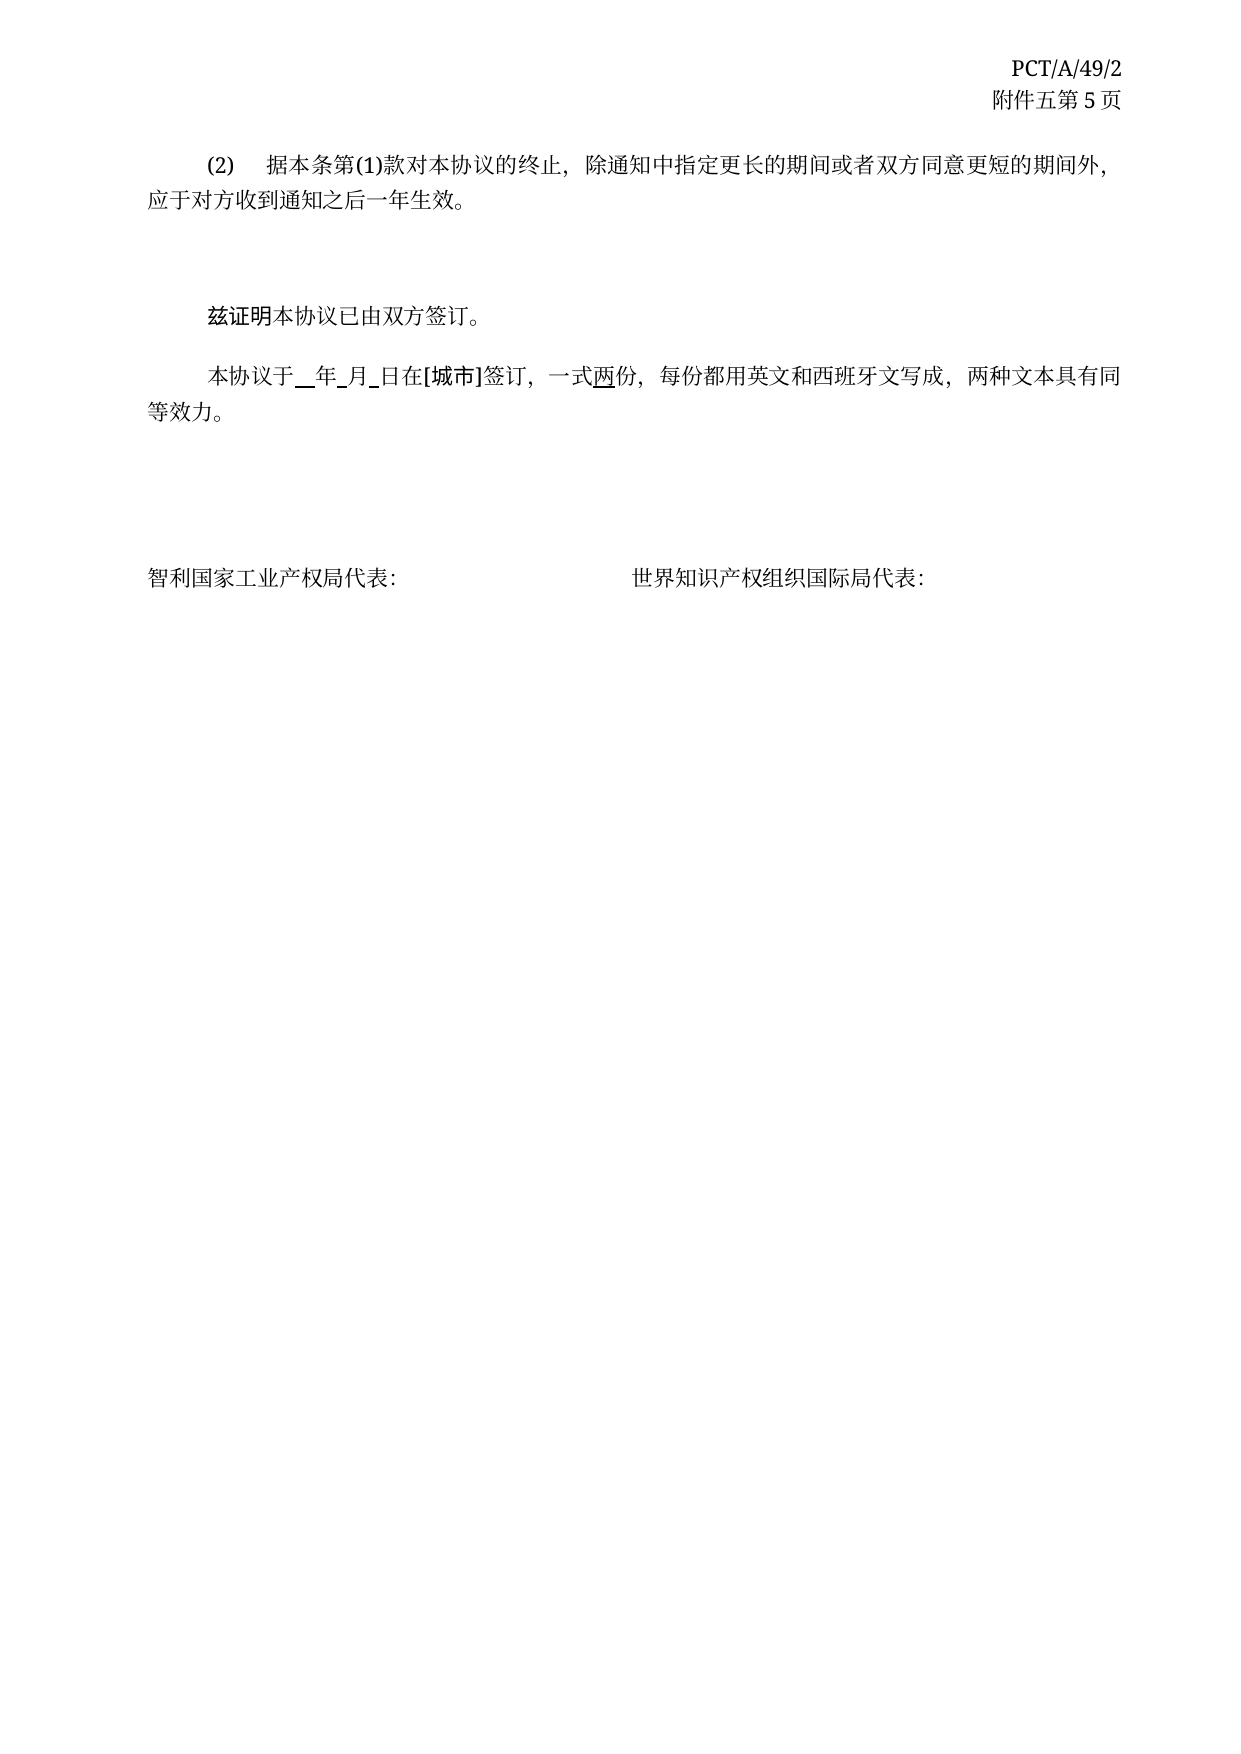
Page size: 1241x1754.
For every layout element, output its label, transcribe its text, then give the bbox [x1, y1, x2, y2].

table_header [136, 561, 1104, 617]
text (2) 据本条第(1)款对本协议的终止，除通知中指定更长的期间或者双方同意更短的期间外，应于对方收到通知之后一年生效。 [148, 144, 1122, 215]
text 兹证明本协议已由双方签订。 [148, 295, 1122, 330]
text 本协议于 年 月 日在[城市]签订，一式两份，每份都用英文和西班牙文写成，两种文本具有同等效力。 [148, 355, 1122, 426]
